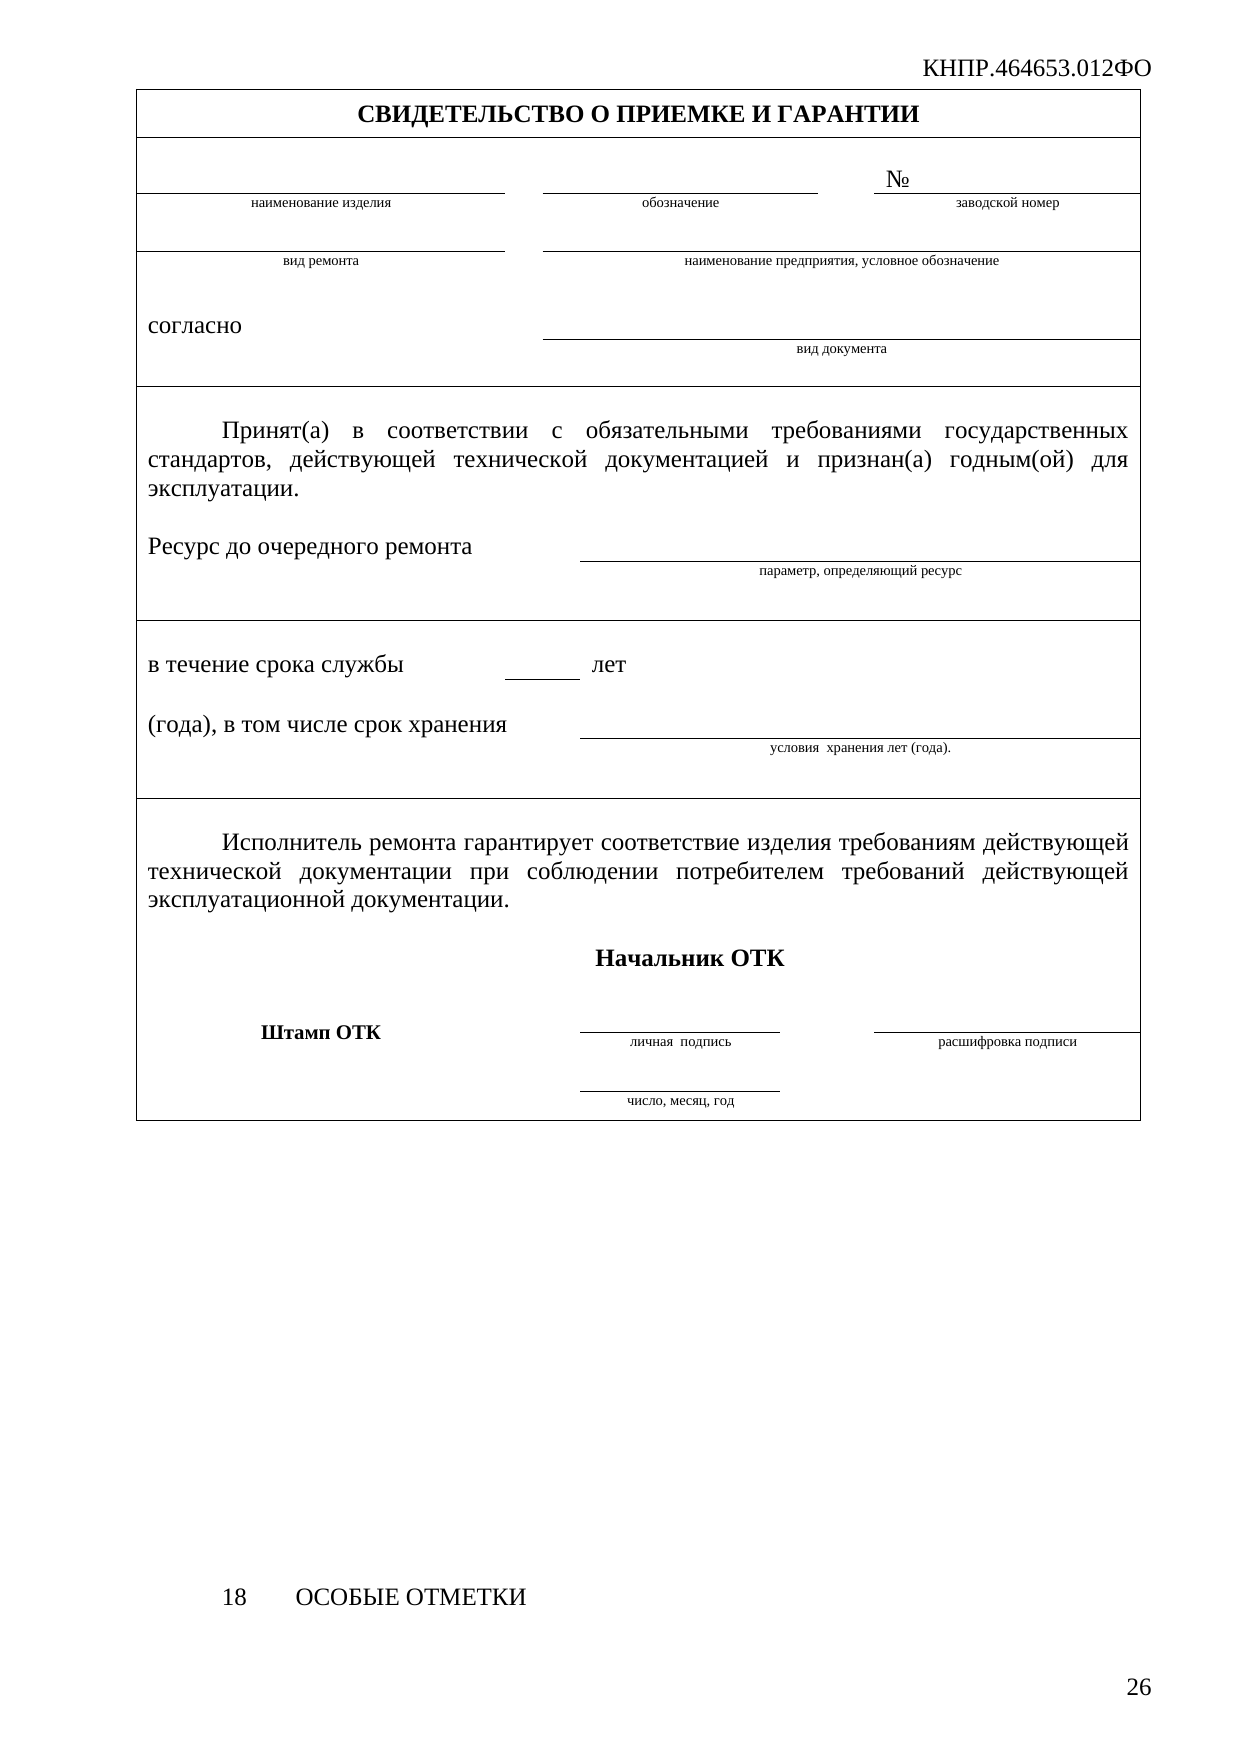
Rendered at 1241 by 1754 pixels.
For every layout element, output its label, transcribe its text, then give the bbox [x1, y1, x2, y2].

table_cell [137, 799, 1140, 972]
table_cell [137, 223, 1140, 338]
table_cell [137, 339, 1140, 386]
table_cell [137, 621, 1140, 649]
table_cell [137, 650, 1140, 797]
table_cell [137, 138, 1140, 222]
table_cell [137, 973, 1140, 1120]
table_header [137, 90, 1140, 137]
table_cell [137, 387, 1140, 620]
subtitle ОСОБЫЕ ОТМЕТКИ [148, 1582, 1152, 1611]
